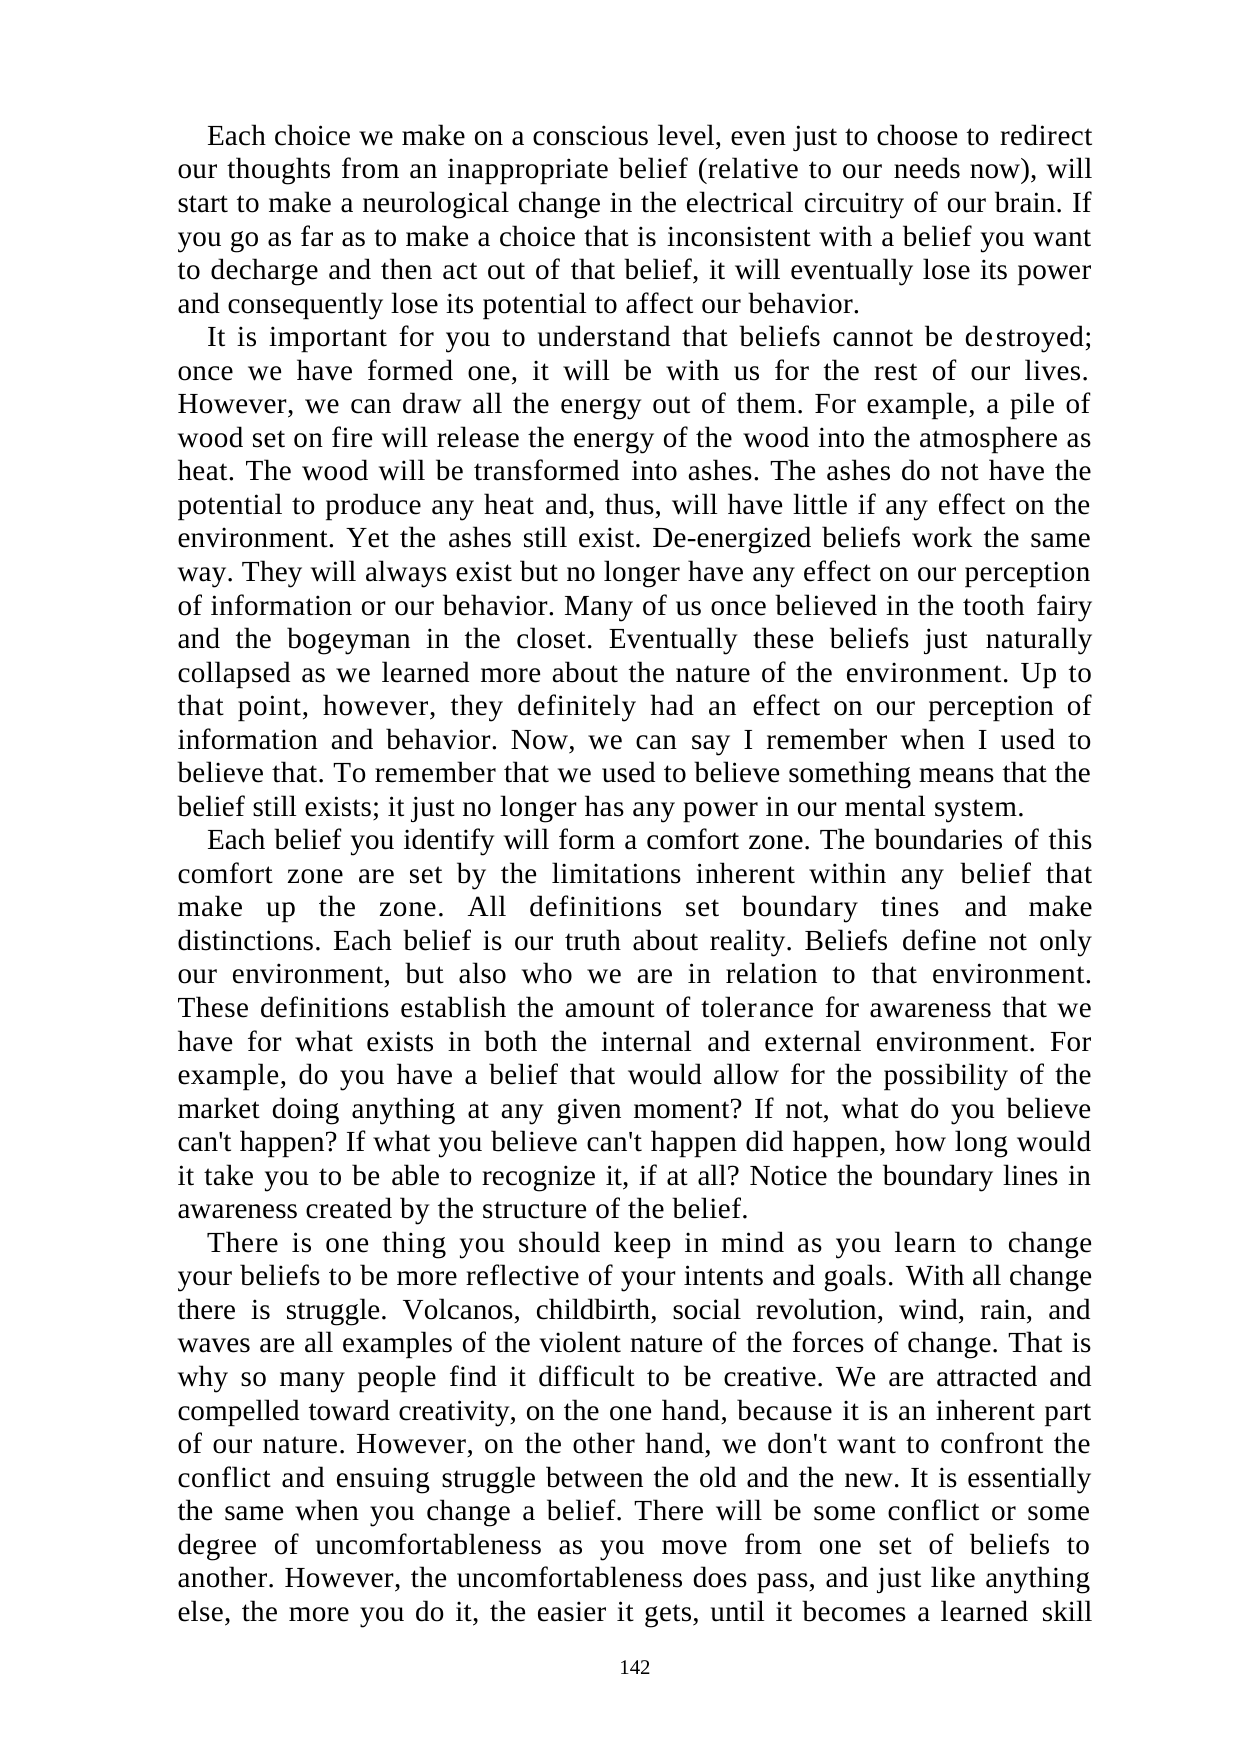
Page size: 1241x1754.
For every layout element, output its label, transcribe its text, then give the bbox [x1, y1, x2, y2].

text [177, 1225, 1092, 1627]
text It is important for you to understand that beliefs cannot be destroyed; once we have formed one, it will be with us for the rest of our lives. However, we can draw all the energy out of them. For example, a pile of wood set on fire will release the energy of the wood into the atmosphere as heat. The wood will be transformed into ashes. The ashes do not have the potential to produce any heat and, thus, will have little if any effect on the environment. Yet the ashes still exist. De-energized beliefs work the same way. They will always exist but no longer have any effect on our perception of information or our behavior. Many of us once believed in the tooth fairy and the bogeyman in the closet. Eventually these beliefs just naturally collapsed as we learned more about the nature of the environment. Up to that point, however, they definitely had an effect on our perception of information and behavior. Now, we can say I remember when I used to believe that. To remember that we used to believe something means that the belief still exists; it just no longer has any power in our mental system. [177, 319, 1092, 822]
text Each choice we make on a conscious level, even just to choose to redirect our thoughts from an inappropriate belief (relative to our needs now), will start to make a neurological change in the electrical circuitry of our brain. If you go as far as to make a choice that is inconsistent with a belief you want to decharge and then act out of that belief, it will eventually lose its power and consequently lose its potential to affect our behavior. [177, 118, 1092, 319]
text Each belief you identify will form a comfort zone. The boundaries of this comfort zone are set by the limitations inherent within any belief that make up the zone. All definitions set boundary tines and make distinctions. Each belief is our truth about reality. Beliefs define not only our environment, but also who we are in relation to that environment. These definitions establish the amount of tolerance for awareness that we have for what exists in both the internal and external environment. For example, do you have a belief that would allow for the possibility of the market doing anything at any given moment? If not, what do you believe can't happen? If what you believe can't happen did happen, how long would it take you to be able to recognize it, if at all? Notice the boundary lines in awareness created by the structure of the belief. [177, 822, 1092, 1225]
